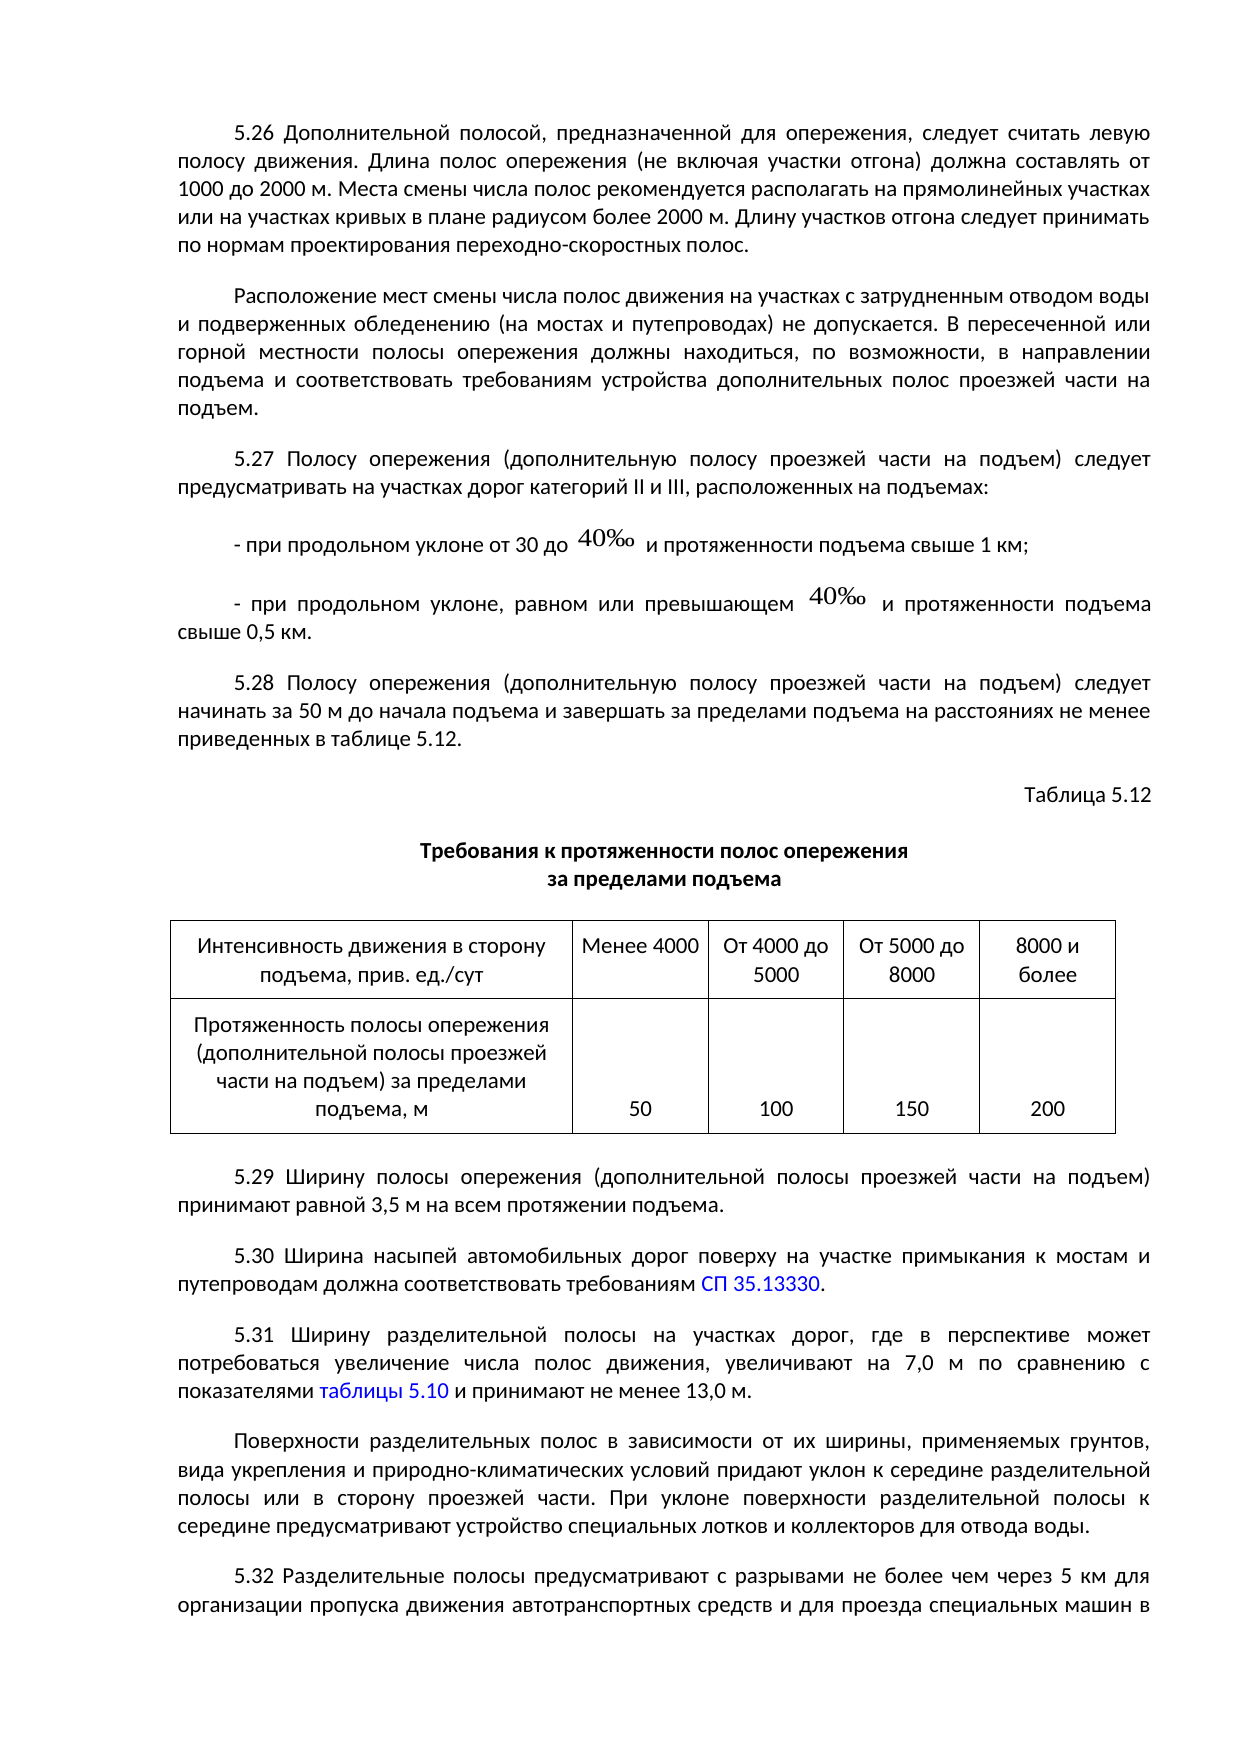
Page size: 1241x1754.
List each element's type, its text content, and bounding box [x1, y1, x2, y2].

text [177, 1562, 1152, 1618]
text 5.27 Полосу опережения (дополнительную полосу проезжей части на подъем) следует предусматривать на участках дорог категорий II и III, расположенных на подъемах: [177, 444, 1152, 500]
table_header От 5000 до 8000 [844, 921, 979, 998]
table_header Интенсивность движения в сторону подъема, прив. ед./сут [171, 921, 572, 998]
text Таблица 5.12 [177, 780, 1152, 808]
text 5.28 Полосу опережения (дополнительную полосу проезжей части на подъем) следует начинать за 50 м до начала подъема и завершать за пределами подъема на расстояниях не менее приведенных в таблице 5.12. [177, 668, 1152, 752]
text - при продольном уклоне от 30 до и протяженности подъема свыше 1 км; [177, 523, 1152, 558]
text 5.31 Ширину разделительной полосы на участках дорог, где в перспективе может потребоваться увеличение числа полос движения, увеличивают на 7,0 м по сравнению с показателями таблицы 5.10 и принимают не менее 13,0 м. [177, 1320, 1152, 1404]
text 5.29 Ширину полосы опережения (дополнительной полосы проезжей части на подъем) принимают равной 3,5 м на всем протяжении подъема. [177, 1162, 1152, 1218]
text 5.26 Дополнительной полосой, предназначенной для опережения, следует считать левую полосу движения. Длина полос опережения (не включая участки отгона) должна составлять от 1000 до 2000 м. Места смены числа полос рекомендуется располагать на прямолинейных участках или на участках кривых в плане радиусом более 2000 м. Длину участков отгона следует принимать по нормам проектирования переходно-скоростных полос. [177, 118, 1152, 258]
table_cell 200 [980, 999, 1115, 1133]
text за пределами подъема [177, 864, 1152, 892]
table_cell Протяженность полосы опережения (дополнительной полосы проезжей части на подъем) за пределами подъема, м [171, 999, 572, 1133]
text - при продольном уклоне, равном или превышающем и протяженности подъема свыше 0,5 км. [177, 581, 1152, 645]
table_cell 150 [844, 999, 979, 1133]
table_cell 50 [573, 999, 708, 1133]
table_cell 100 [709, 999, 843, 1133]
text Требования к протяженности полос опережения [177, 836, 1152, 864]
table_header Менее 4000 [573, 921, 708, 998]
table_header 8000 и более [980, 921, 1115, 998]
text 5.30 Ширина насыпей автомобильных дорог поверху на участке примыкания к мостам и путепроводам должна соответствовать требованиям СП 35.13330. [177, 1241, 1152, 1297]
text Расположение мест смены числа полос движения на участках с затрудненным отводом воды и подверженных обледенению (на мостах и путепроводах) не допускается. В пересеченной или горной местности полосы опережения должны находиться, по возможности, в направлении подъема и соответствовать требованиям устройства дополнительных полос проезжей части на подъем. [177, 281, 1152, 421]
table_header От 4000 до 5000 [709, 921, 843, 998]
text Поверхности разделительных полос в зависимости от их ширины, применяемых грунтов, вида укрепления и природно-климатических условий придают уклон к середине разделительной полосы или в сторону проезжей части. При уклоне поверхности разделительной полосы к середине предусматривают устройство специальных лотков и коллекторов для отвода воды. [177, 1427, 1152, 1539]
